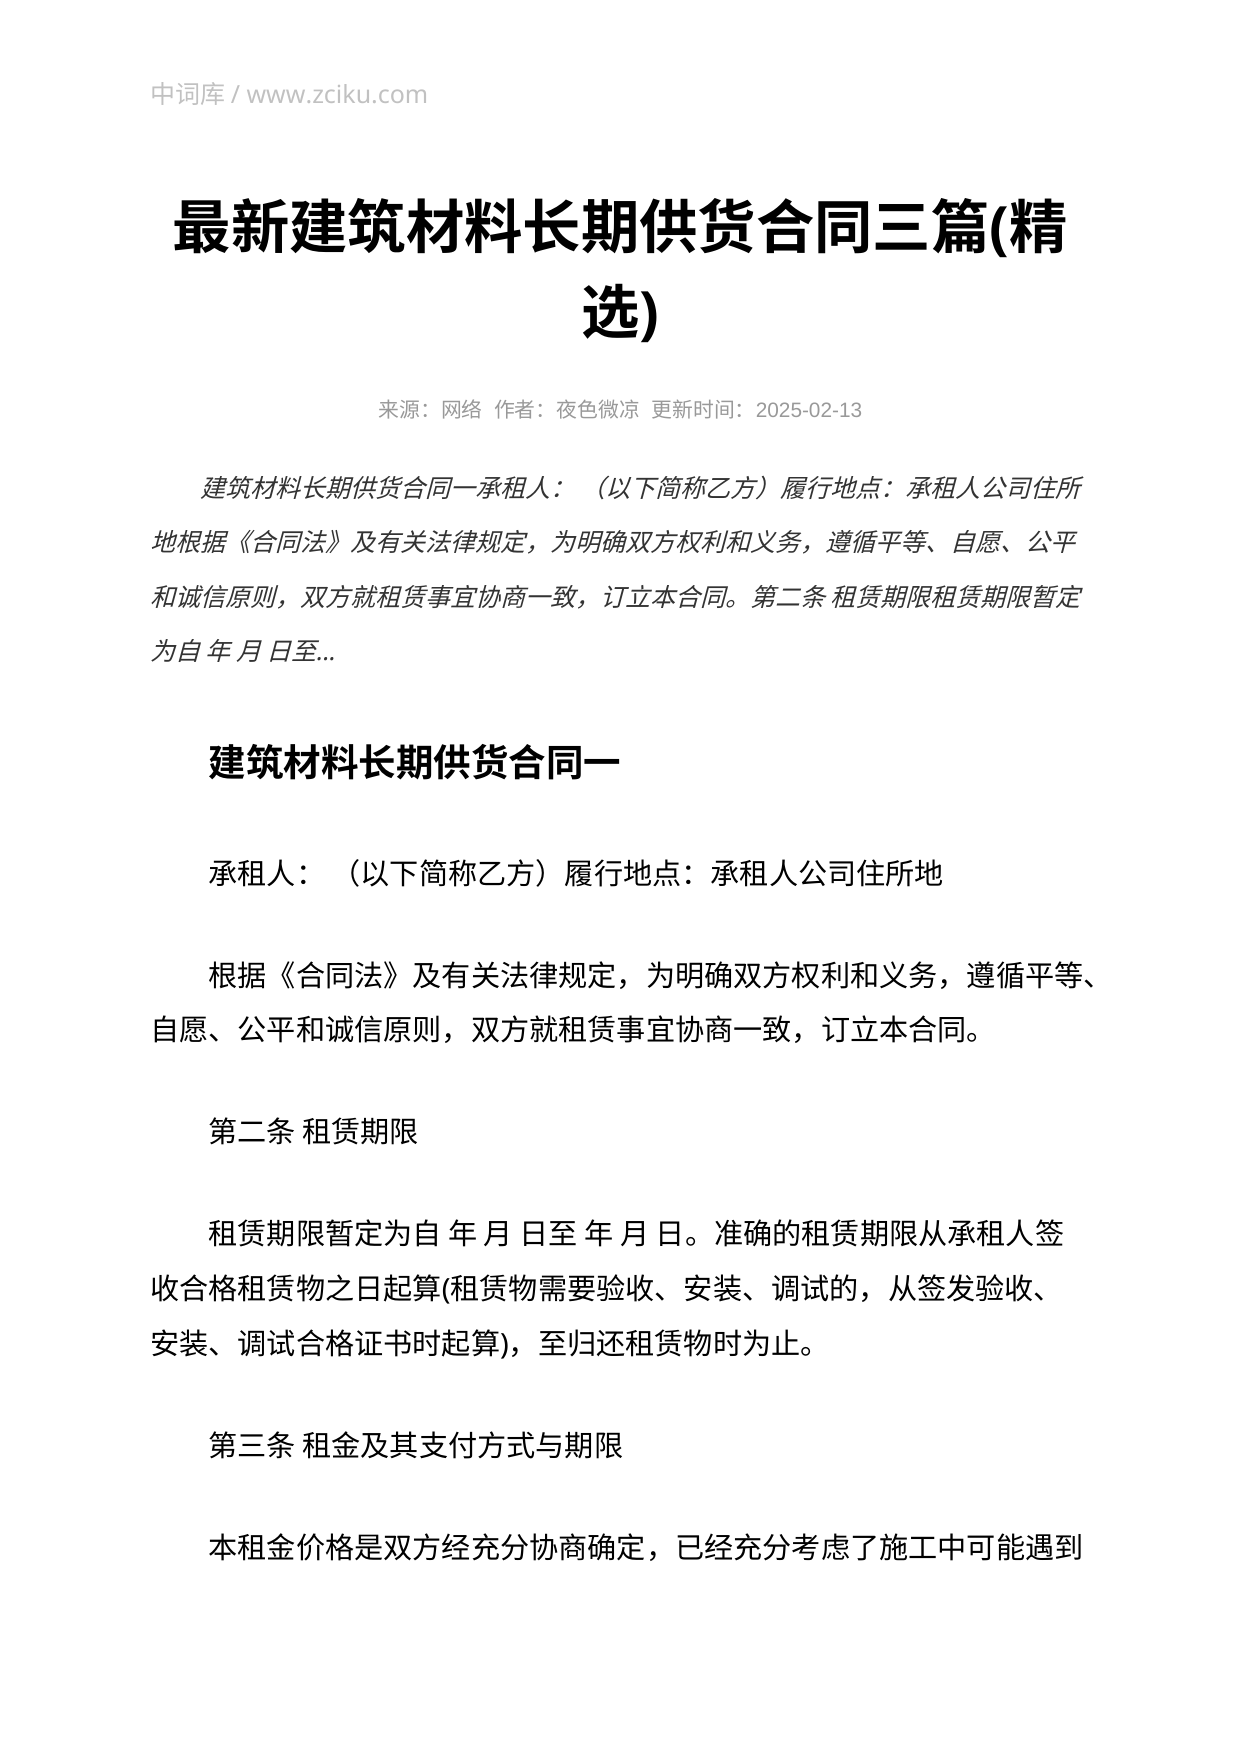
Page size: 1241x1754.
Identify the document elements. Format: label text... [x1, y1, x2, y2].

text 来源：网络 作者：夜色微凉 更新时间：2025-02-13 [150, 398, 1090, 422]
text 第三条 租金及其支付方式与期限 [150, 1422, 1090, 1465]
text 承租人： （以下简称乙方）履行地点：承租人公司住所地 [150, 850, 1090, 893]
text 建筑材料长期供货合同一承租人： （以下简称乙方）履行地点：承租人公司住所地根据《合同法》及有关法律规定，为明确双方权利和义务，遵循平等、自愿、公平和诚信原则，双方就租赁事宜协商一致，订立本合同。第二条 租赁期限租赁期限暂定为自 年 月 日至... [150, 468, 1090, 668]
subtitle 最新建筑材料长期供货合同三篇(精选) [150, 181, 1090, 351]
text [150, 1524, 1090, 1566]
text 根据《合同法》及有关法律规定，为明确双方权利和义务，遵循平等、自愿、公平和诚信原则，双方就租赁事宜协商一致，订立本合同。 [150, 952, 1090, 1049]
text 建筑材料长期供货合同一 [150, 733, 1090, 787]
text 租赁期限暂定为自 年 月 日至 年 月 日。准确的租赁期限从承租人签收合格租赁物之日起算(租赁物需要验收、安装、调试的，从签发验收、安装、调试合格证书时起算)，至归还租赁物时为止。 [150, 1211, 1090, 1363]
text 第二条 租赁期限 [150, 1109, 1090, 1151]
